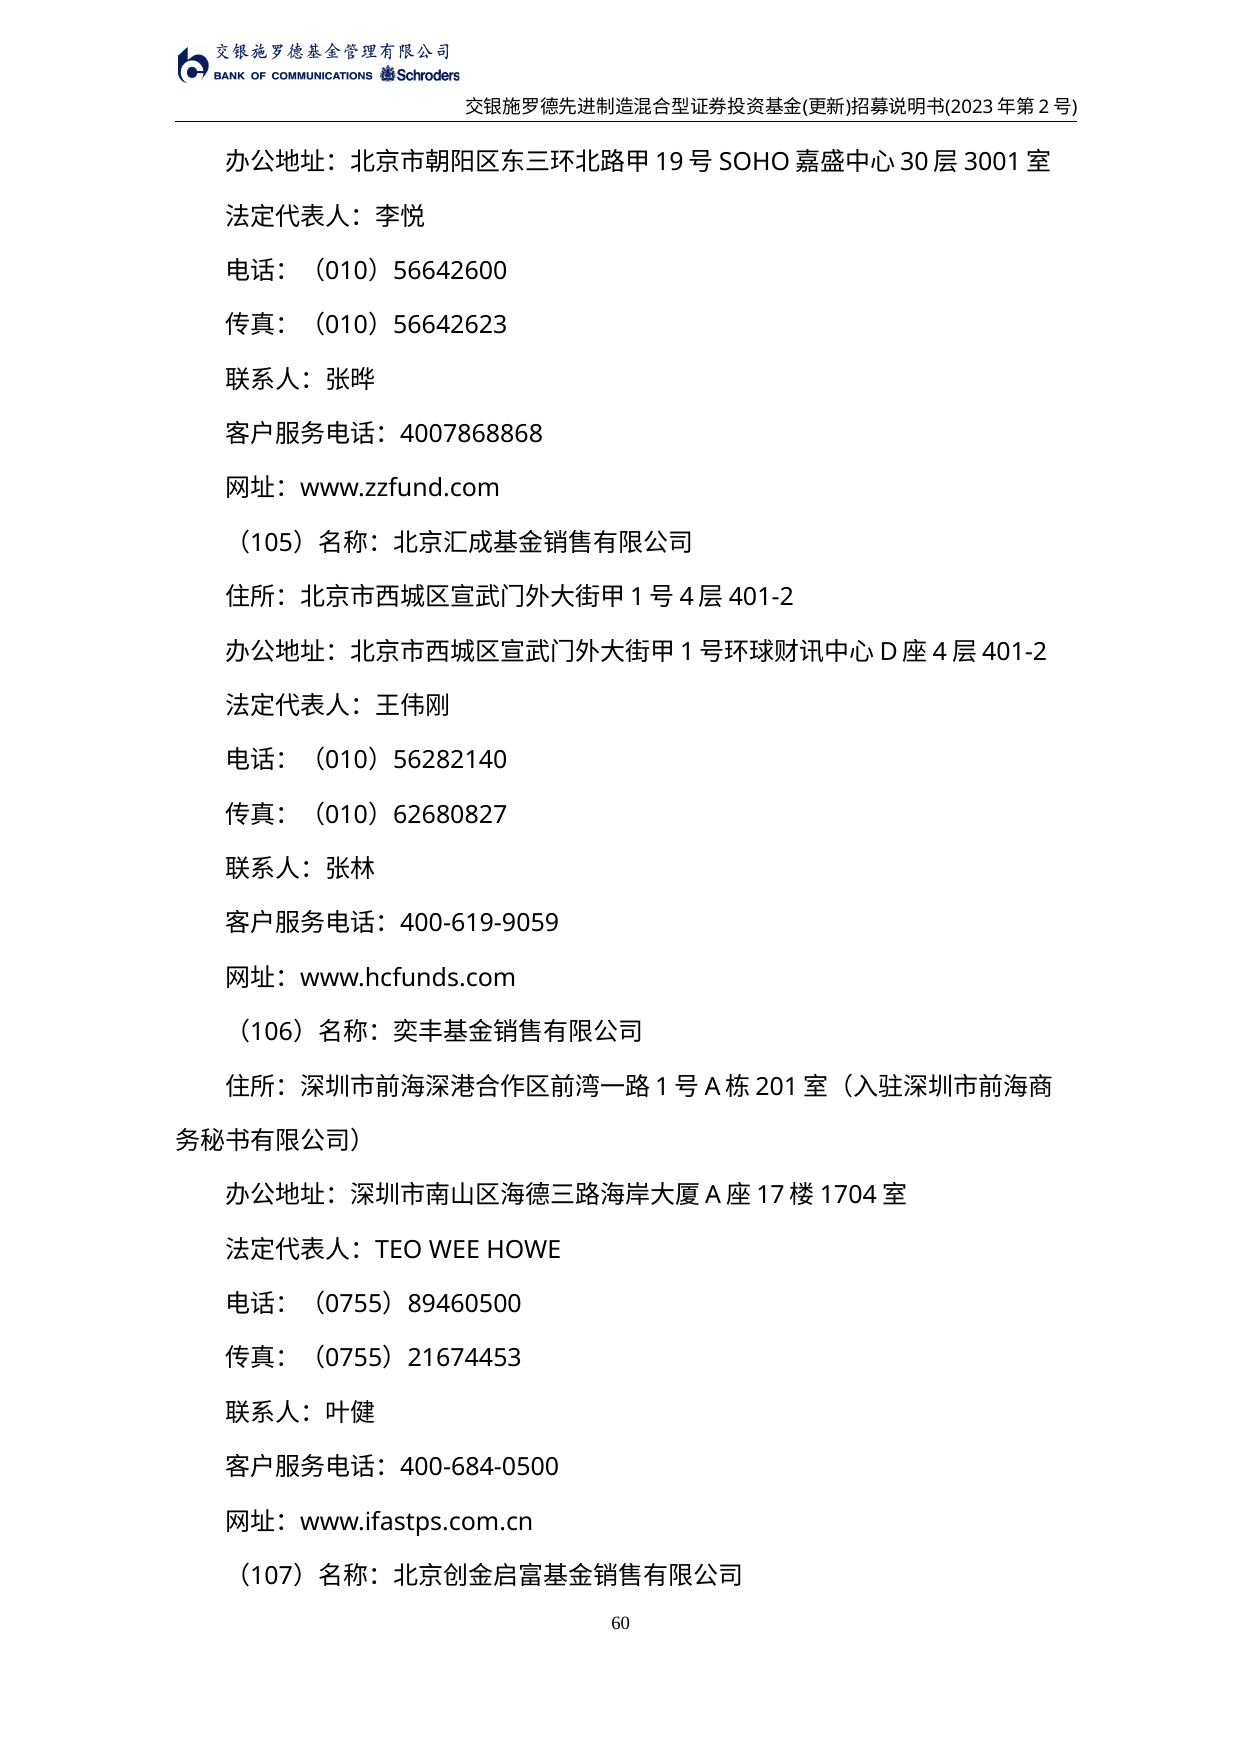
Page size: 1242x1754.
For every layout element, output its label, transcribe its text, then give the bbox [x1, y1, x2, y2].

picture [178, 43, 460, 83]
text 联系人：张林 [175, 848, 1077, 885]
text 传真：（010）62680827 [175, 794, 1077, 830]
text 网址：www.ifastps.com.cn [175, 1501, 1077, 1537]
text 法定代表人：TEO WEE HOWE [175, 1229, 1077, 1265]
text 网址：www.zzfund.com [175, 468, 1077, 504]
text （107）名称：北京创金启富基金销售有限公司 [175, 1555, 1077, 1592]
text 电话：（0755）89460500 [175, 1283, 1077, 1320]
text 办公地址：北京市朝阳区东三环北路甲19号SOHO嘉盛中心30层3001室 [175, 142, 1077, 178]
text 客户服务电话：400-684-0500 [175, 1447, 1077, 1483]
text （106）名称：奕丰基金销售有限公司 [175, 1012, 1077, 1048]
text 联系人：叶健 [175, 1392, 1077, 1428]
text 网址：www.hcfunds.com [175, 957, 1077, 993]
text 法定代表人：李悦 [175, 196, 1077, 232]
text 办公地址：北京市西城区宣武门外大街甲1号环球财讯中心D座4层401-2 [175, 631, 1077, 667]
text 传真：（0755）21674453 [175, 1338, 1077, 1374]
text 联系人：张晔 [175, 359, 1077, 395]
text 办公地址：深圳市南山区海德三路海岸大厦A座17楼1704室 [175, 1175, 1077, 1211]
text 电话：（010）56282140 [175, 740, 1077, 776]
text 住所：深圳市前海深港合作区前湾一路1号A栋201室（入驻深圳市前海商务秘书有限公司） [175, 1066, 1077, 1157]
text 电话：（010）56642600 [175, 250, 1077, 287]
text 客户服务电话：4007868868 [175, 413, 1077, 450]
text 传真：（010）56642623 [175, 305, 1077, 341]
text 法定代表人：王伟刚 [175, 685, 1077, 722]
text 住所：北京市西城区宣武门外大街甲1号4层401-2 [175, 577, 1077, 613]
text 客户服务电话：400-619-9059 [175, 903, 1077, 939]
text （105）名称：北京汇成基金销售有限公司 [175, 522, 1077, 558]
